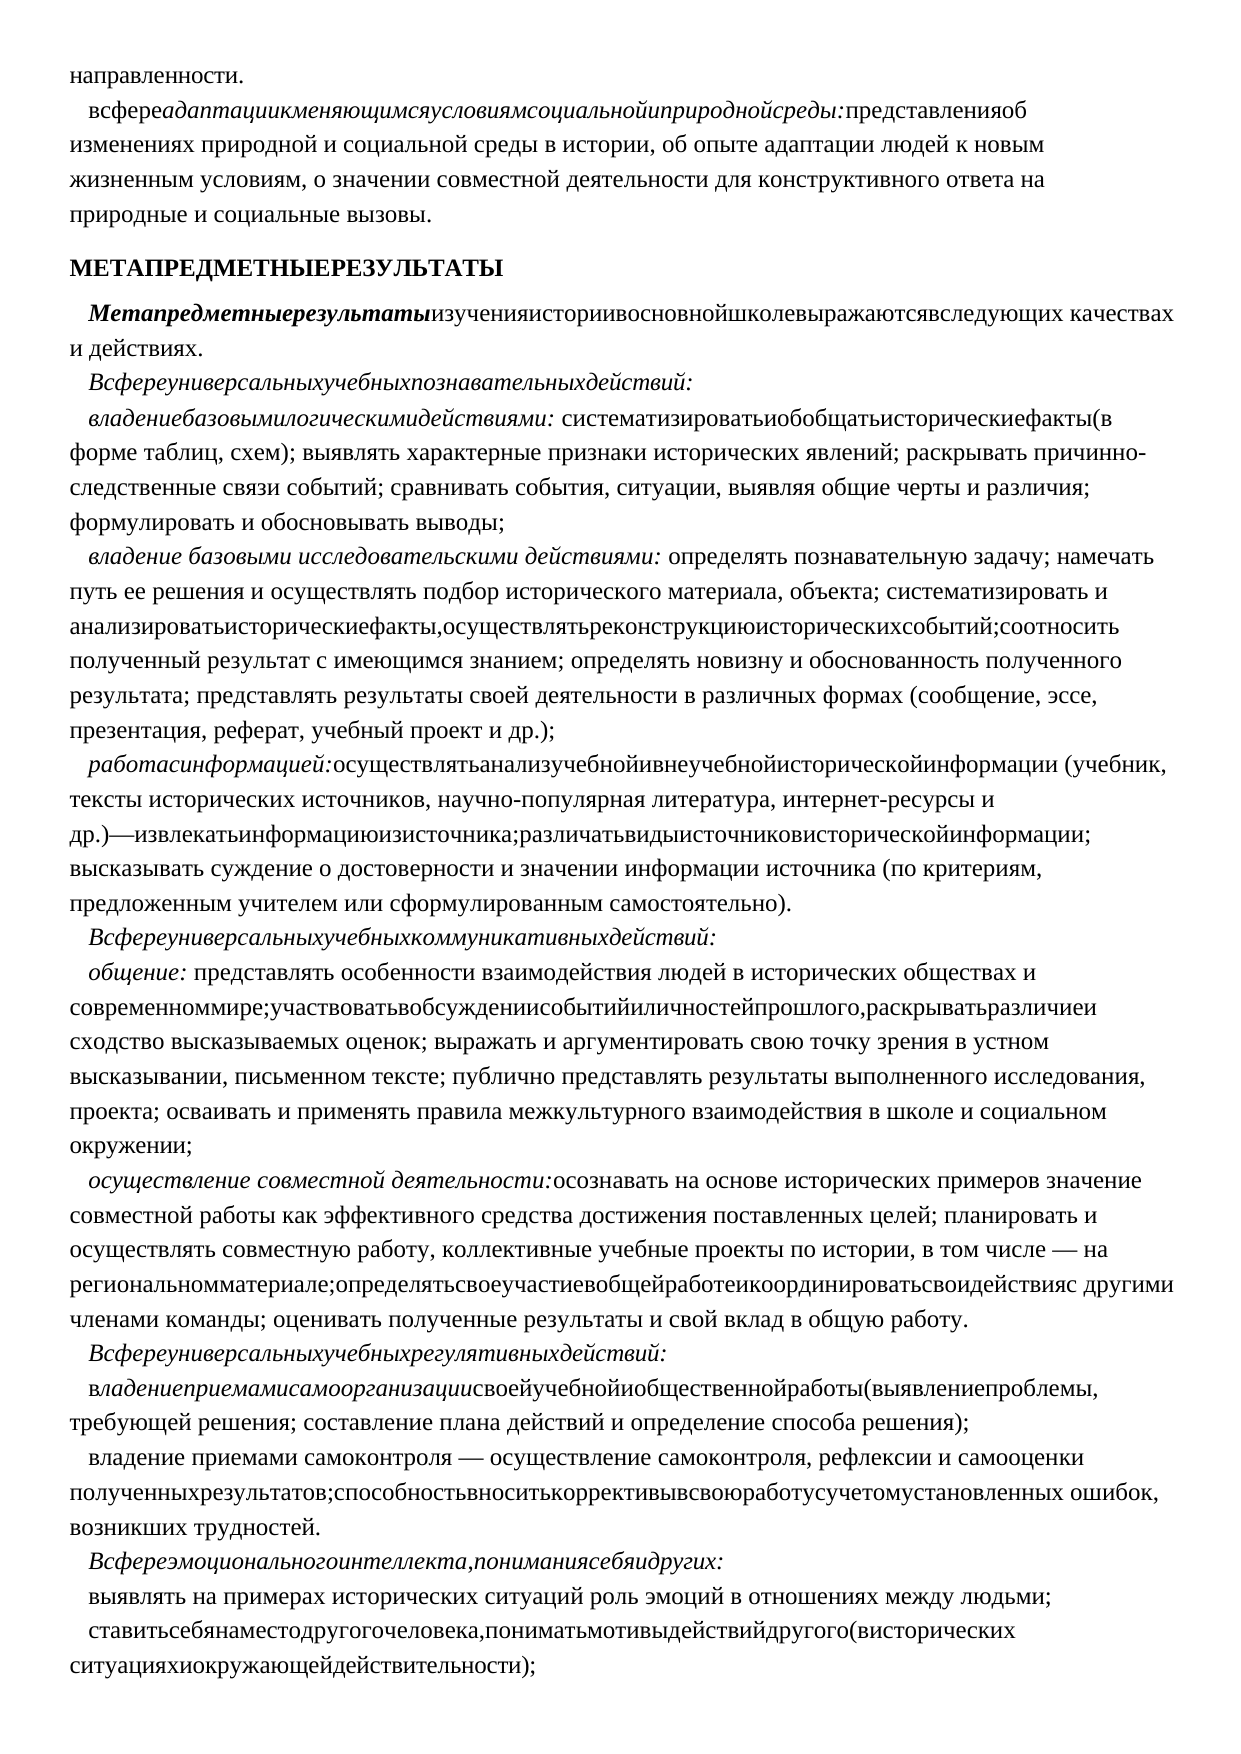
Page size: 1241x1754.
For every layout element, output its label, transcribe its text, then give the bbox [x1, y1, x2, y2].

text владениебазовымилогическимидействиями: систематизироватьиобобщатьисторическиефакты(в форме таблиц, схем); выявлять характерные признаки исторических явлений; раскрывать причинно- следственные связи событий; сравнивать события, ситуации, выявляя общие черты и различия; формулировать и обосновывать выводы; [69, 403, 1184, 535]
text Всфереуниверсальныхучебныхрегулятивныхдействий: [88, 1338, 1184, 1367]
text владениеприемамисамоорганизациисвоейучебнойиобщественнойработы(выявлениепроблемы, требующей решения; составление плана действий и определение способа решения); [69, 1373, 1184, 1436]
text др.)—извлекатьинформациюизисточника;различатьвидыисточниковисторическойинформации; высказывать суждение о достоверности и значении информации источника (по критериям, предложенным учителем или сформулированным самостоятельно). [69, 819, 1184, 917]
text Метапредметныерезультатыизученияисториивосновнойшколевыражаютсявследующих качествах и действиях. [69, 298, 1184, 362]
text всфереадаптациикменяющимсяусловиямсоциальнойиприроднойсреды:представленияоб изменениях природной и социальной среды в истории, об опыте адаптации людей к новым жизненным условиям, о значении совместной деятельности для конструктивного ответа на природные и социальные вызовы. [69, 95, 1158, 228]
text Всфереуниверсальныхучебныхкоммуникативныхдействий: [88, 923, 1184, 951]
text работасинформацией:осуществлятьанализучебнойивнеучебнойисторическойинформации (учебник, тексты исторических источников, научно-популярная литература, интернет-ресурсы и [69, 749, 1184, 813]
text направленности. [69, 60, 1184, 88]
text Всфереэмоциональногоинтеллекта,пониманиясебяидругих: [88, 1546, 1184, 1575]
text ситуацияхиокружающейдействительности); [69, 1650, 1184, 1679]
text Всфереуниверсальныхучебныхпознавательныхдействий: [88, 368, 1184, 396]
text владение приемами самоконтроля — осуществление самоконтроля, рефлексии и самооценки полученныхрезультатов;способностьвноситькоррективывсвоюработусучетомустановленных ошибок, возникших трудностей. [69, 1442, 1184, 1540]
text выявлять на примерах исторических ситуаций роль эмоций в отношениях между людьми; ставитьсебянаместодругогочеловека,пониматьмотивыдействийдругого(висторических [88, 1581, 1120, 1644]
text МЕТАПРЕДМЕТНЫЕРЕЗУЛЬТАТЫ [69, 253, 1184, 282]
text осуществление совместной деятельности:осознавать на основе исторических примеров значение совместной работы как эффективного средства достижения поставленных целей; планировать и осуществлять совместную работу, коллективные учебные проекты по истории, в том числе — на региональномматериале;определятьсвоеучастиевобщейработеикоординироватьсвоидействияс другими членами команды; оценивать полученные результаты и свой вклад в общую работу. [69, 1165, 1184, 1333]
text владение базовыми исследовательскими действиями: определять познавательную задачу; намечать путь ее решения и осуществлять подбор исторического материала, объекта; систематизировать и анализироватьисторическиефакты,осуществлятьреконструкциюисторическихсобытий;соотносить полученный результат с имеющимся знанием; определять новизну и обоснованность полученного результата; представлять результаты своей деятельности в различных формах (сообщение, эссе, презентация, реферат, учебный проект и др.); [69, 541, 1184, 743]
text общение: представлять особенности взаимодействия людей в исторических обществах и современноммире;участвоватьвобсуждениисобытийиличностейпрошлого,раскрыватьразличиеи сходство высказываемых оценок; выражать и аргументировать свою точку зрения в устном высказывании, письменном тексте; публично представлять результаты выполненного исследования, проекта; осваивать и применять правила межкультурного взаимодействия в школе и социальном окружении; [69, 957, 1171, 1159]
